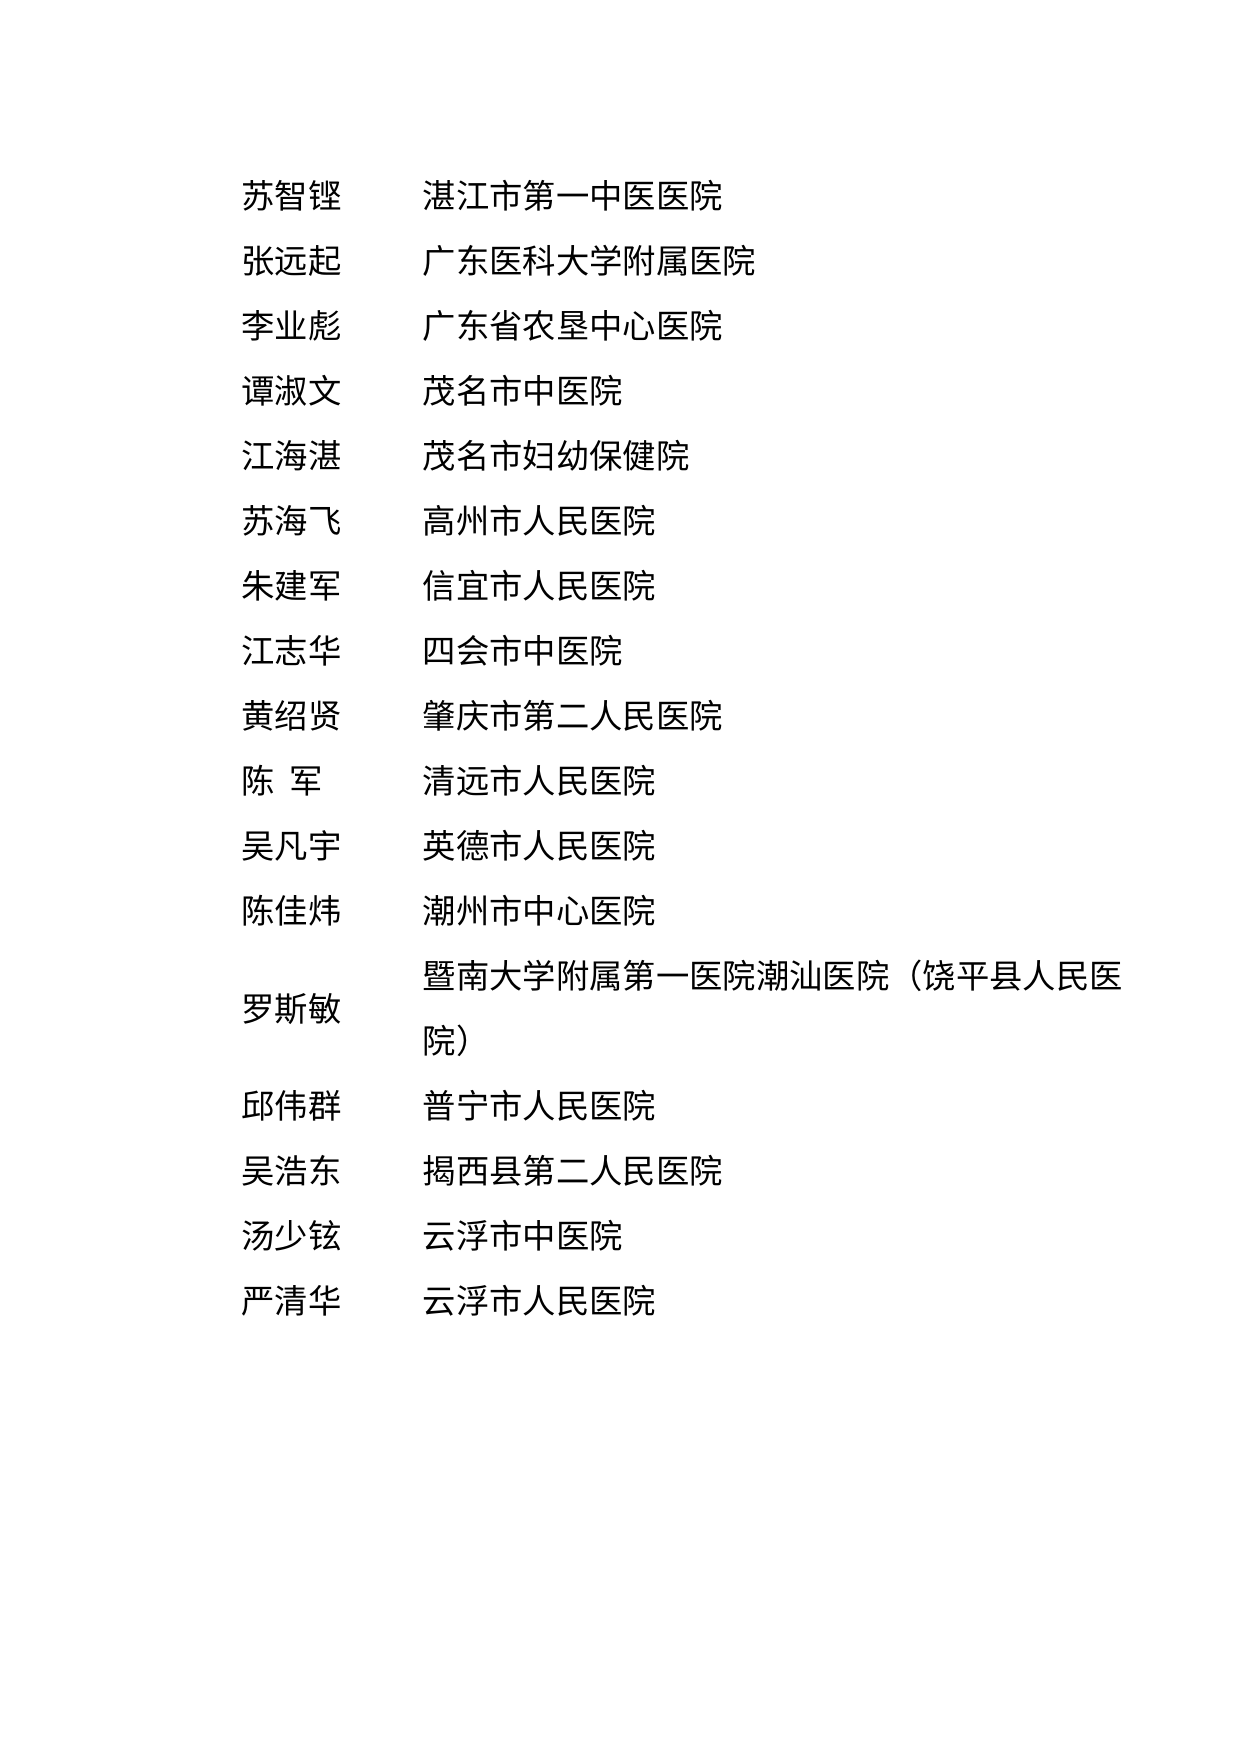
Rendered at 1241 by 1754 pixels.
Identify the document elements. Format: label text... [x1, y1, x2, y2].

table_cell 陈 军 [186, 747, 367, 812]
table_cell 汤少铉 [186, 1202, 367, 1267]
table_cell 江志华 [186, 617, 367, 682]
table_cell 吴凡宇 [186, 812, 367, 877]
table_cell 云浮市中医院 [368, 1202, 1150, 1267]
table_cell 信宜市人民医院 [368, 552, 1150, 617]
table_cell 谭淑文 [186, 357, 367, 422]
table_cell 清远市人民医院 [368, 747, 1150, 812]
table_cell 英德市人民医院 [368, 812, 1150, 877]
table_cell 严清华 [186, 1267, 367, 1332]
table_cell 邱伟群 [186, 1072, 367, 1137]
table_cell 茂名市妇幼保健院 [368, 422, 1150, 487]
table_cell 吴浩东 [186, 1137, 367, 1202]
table_cell 苏海飞 [186, 487, 367, 552]
table_cell 茂名市中医院 [368, 357, 1150, 422]
table_cell 广东医科大学附属医院 [368, 227, 1150, 292]
table_cell 高州市人民医院 [368, 487, 1150, 552]
table_cell 揭西县第二人民医院 [368, 1137, 1150, 1202]
table_cell 朱建军 [186, 552, 367, 617]
table_cell 普宁市人民医院 [368, 1072, 1150, 1137]
table_cell 广东省农垦中心医院 [368, 292, 1150, 357]
table_cell 张远起 [186, 227, 367, 292]
table_cell 云浮市人民医院 [368, 1267, 1150, 1332]
table_cell 四会市中医院 [368, 617, 1150, 682]
table_cell 苏智铿 [186, 162, 367, 227]
table_cell 黄绍贤 [186, 682, 367, 747]
table_cell 湛江市第一中医医院 [368, 162, 1150, 227]
table_cell 陈佳炜 [186, 877, 367, 942]
table_cell 江海湛 [186, 422, 367, 487]
table_cell 罗斯敏 [186, 942, 367, 1072]
table_cell 肇庆市第二人民医院 [368, 682, 1150, 747]
table_cell 李业彪 [186, 292, 367, 357]
table_cell 暨南大学附属第一医院潮汕医院（饶平县人民医院） [368, 942, 1150, 1072]
table_cell 潮州市中心医院 [368, 877, 1150, 942]
